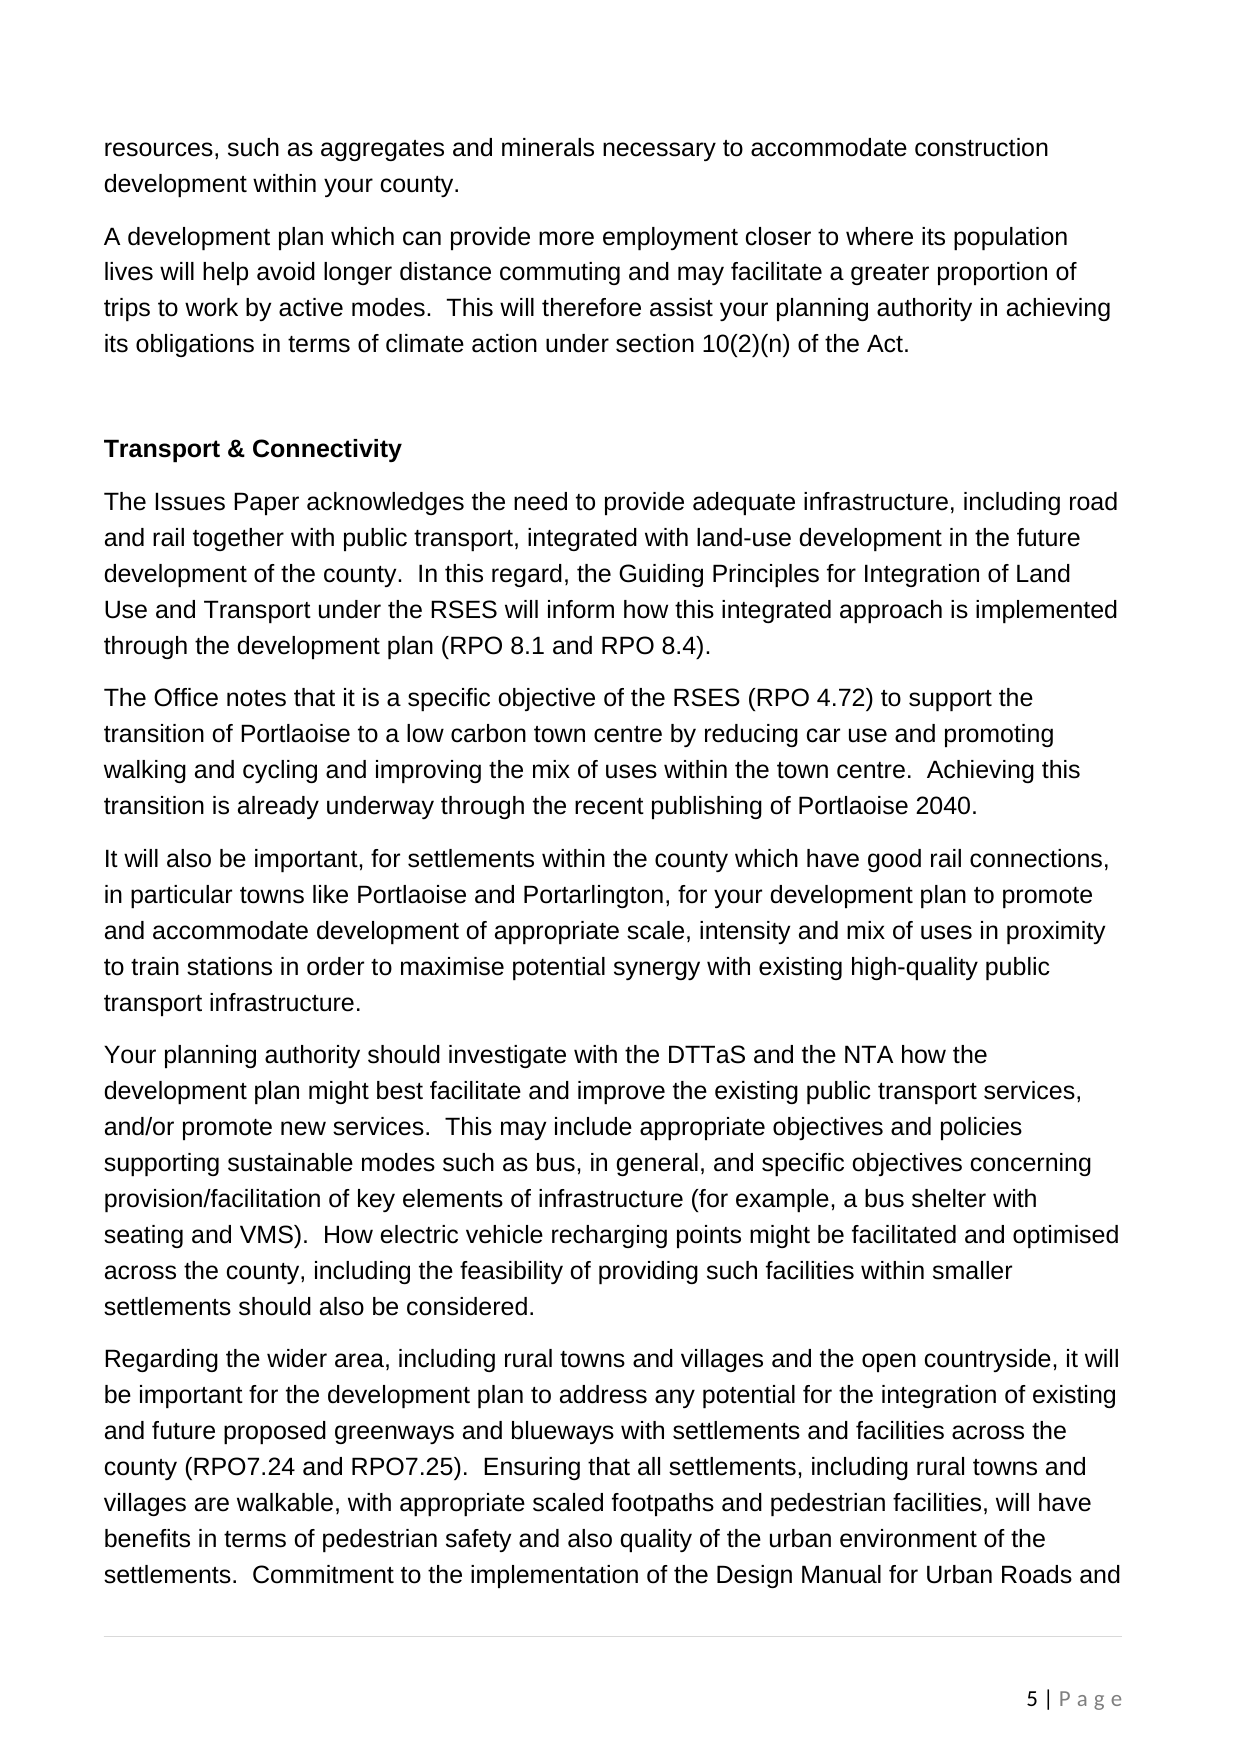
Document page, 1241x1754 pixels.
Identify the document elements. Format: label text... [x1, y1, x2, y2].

text The Office notes that it is a specific objective of the RSES (RPO 4.72) to support the transition of Portlaoise to a low carbon town centre by reducing car use and promoting walking and cycling and improving the mix of uses within the town centre. Achieving this transition is already underway through the recent publishing of Portlaoise 2040. [103, 683, 1122, 820]
text It will also be important, for settlements within the county which have good rail connections, in particular towns like Portlaoise and Portarlington, for your development plan to promote and accommodate development of appropriate scale, intensity and mix of uses in proximity to train stations in order to maximise potential synergy with existing high-quality public transport infrastructure. [103, 844, 1122, 1016]
text The Issues Paper acknowledges the need to provide adequate infrastructure, including road and rail together with public transport, integrated with land-use development in the future development of the county. In this regard, the Guiding Principles for Integration of Land Use and Transport under the RSES will inform how this integrated approach is implemented through the development plan (RPO 8.1 and RPO 8.4). [103, 487, 1122, 659]
text A development plan which can provide more employment closer to where its population lives will help avoid longer distance commuting and may facilitate a greater proportion of trips to work by active modes. This will therefore assist your planning authority in achieving its obligations in terms of climate action under section 10(2)(n) of the Act. [103, 221, 1122, 358]
text Transport & Connectivity [103, 434, 1122, 463]
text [103, 133, 1122, 198]
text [103, 1344, 1122, 1589]
text Your planning authority should investigate with the DTTaS and the NTA how the development plan might best facilitate and improve the existing public transport services, and/or promote new services. This may include appropriate objectives and policies supporting sustainable modes such as bus, in general, and specific objectives concerning provision/facilitation of key elements of infrastructure (for example, a bus shelter with seating and VMS). How electric vehicle recharging points might be facilitated and optimised across the county, including the feasibility of providing such facilities within smaller settlements should also be considered. [103, 1040, 1122, 1321]
